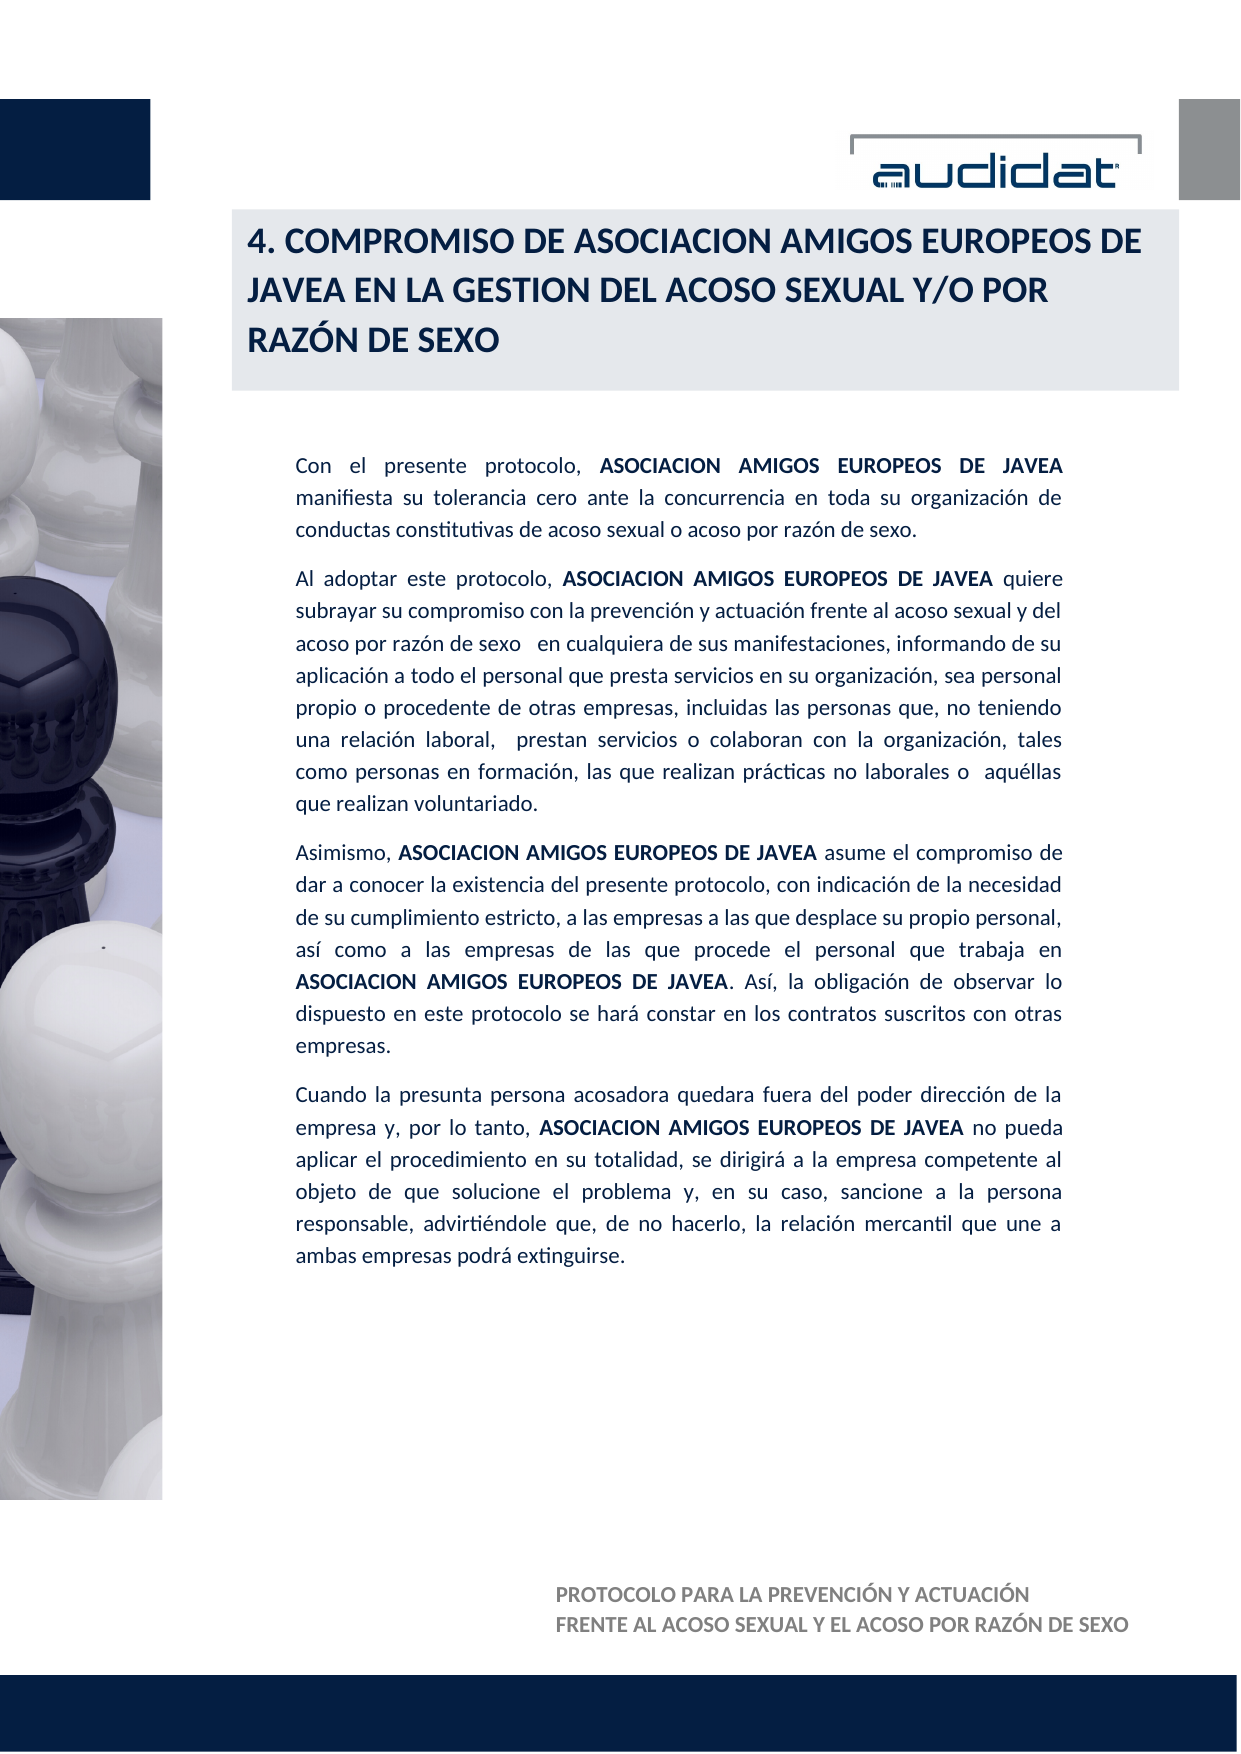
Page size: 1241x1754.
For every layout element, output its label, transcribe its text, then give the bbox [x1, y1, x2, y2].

picture [835, 130, 1154, 190]
text Al adoptar este protocolo, ASOCIACION AMIGOS EUROPEOS DE JAVEA quiere subrayar su compromiso con la prevención y actuación frente al acoso sexual y del acoso por razón de sexo en cualquiera de sus manifestaciones, informando de su aplicación a todo el personal que presta servicios en su organización, sea personal propio o procedente de otras empresas, incluidas las personas que, no teniendo una relación laboral, prestan servicios o colaboran con la organización, tales como personas en formación, las que realizan prácticas no laborales o aquéllas que realizan voluntariado. [295, 564, 1063, 818]
picture [0, 318, 163, 1500]
text Con el presente protocolo, ASOCIACION AMIGOS EUROPEOS DE JAVEA manifiesta su tolerancia cero ante la concurrencia en toda su organización de conductas constitutivas de acoso sexual o acoso por razón de sexo. [295, 451, 1063, 543]
text Asimismo, ASOCIACION AMIGOS EUROPEOS DE JAVEA asume el compromiso de dar a conocer la existencia del presente protocolo, con indicación de la necesidad de su cumplimiento estricto, a las empresas a las que desplace su propio personal, así como a las empresas de las que procede el personal que trabaja en ASOCIACION AMIGOS EUROPEOS DE JAVEA. Así, la obligación de observar lo dispuesto en este protocolo se hará constar en los contratos suscritos con otras empresas. [295, 838, 1063, 1059]
text Cuando la presunta persona acosadora quedara fuera del poder dirección de la empresa y, por lo tanto, ASOCIACION AMIGOS EUROPEOS DE JAVEA no pueda aplicar el procedimiento en su totalidad, se dirigirá a la empresa competente al objeto de que solucione el problema y, en su caso, sancione a la persona responsable, advirtiéndole que, de no hacerlo, la relación mercantil que une a ambas empresas podrá extinguirse. [295, 1080, 1063, 1269]
